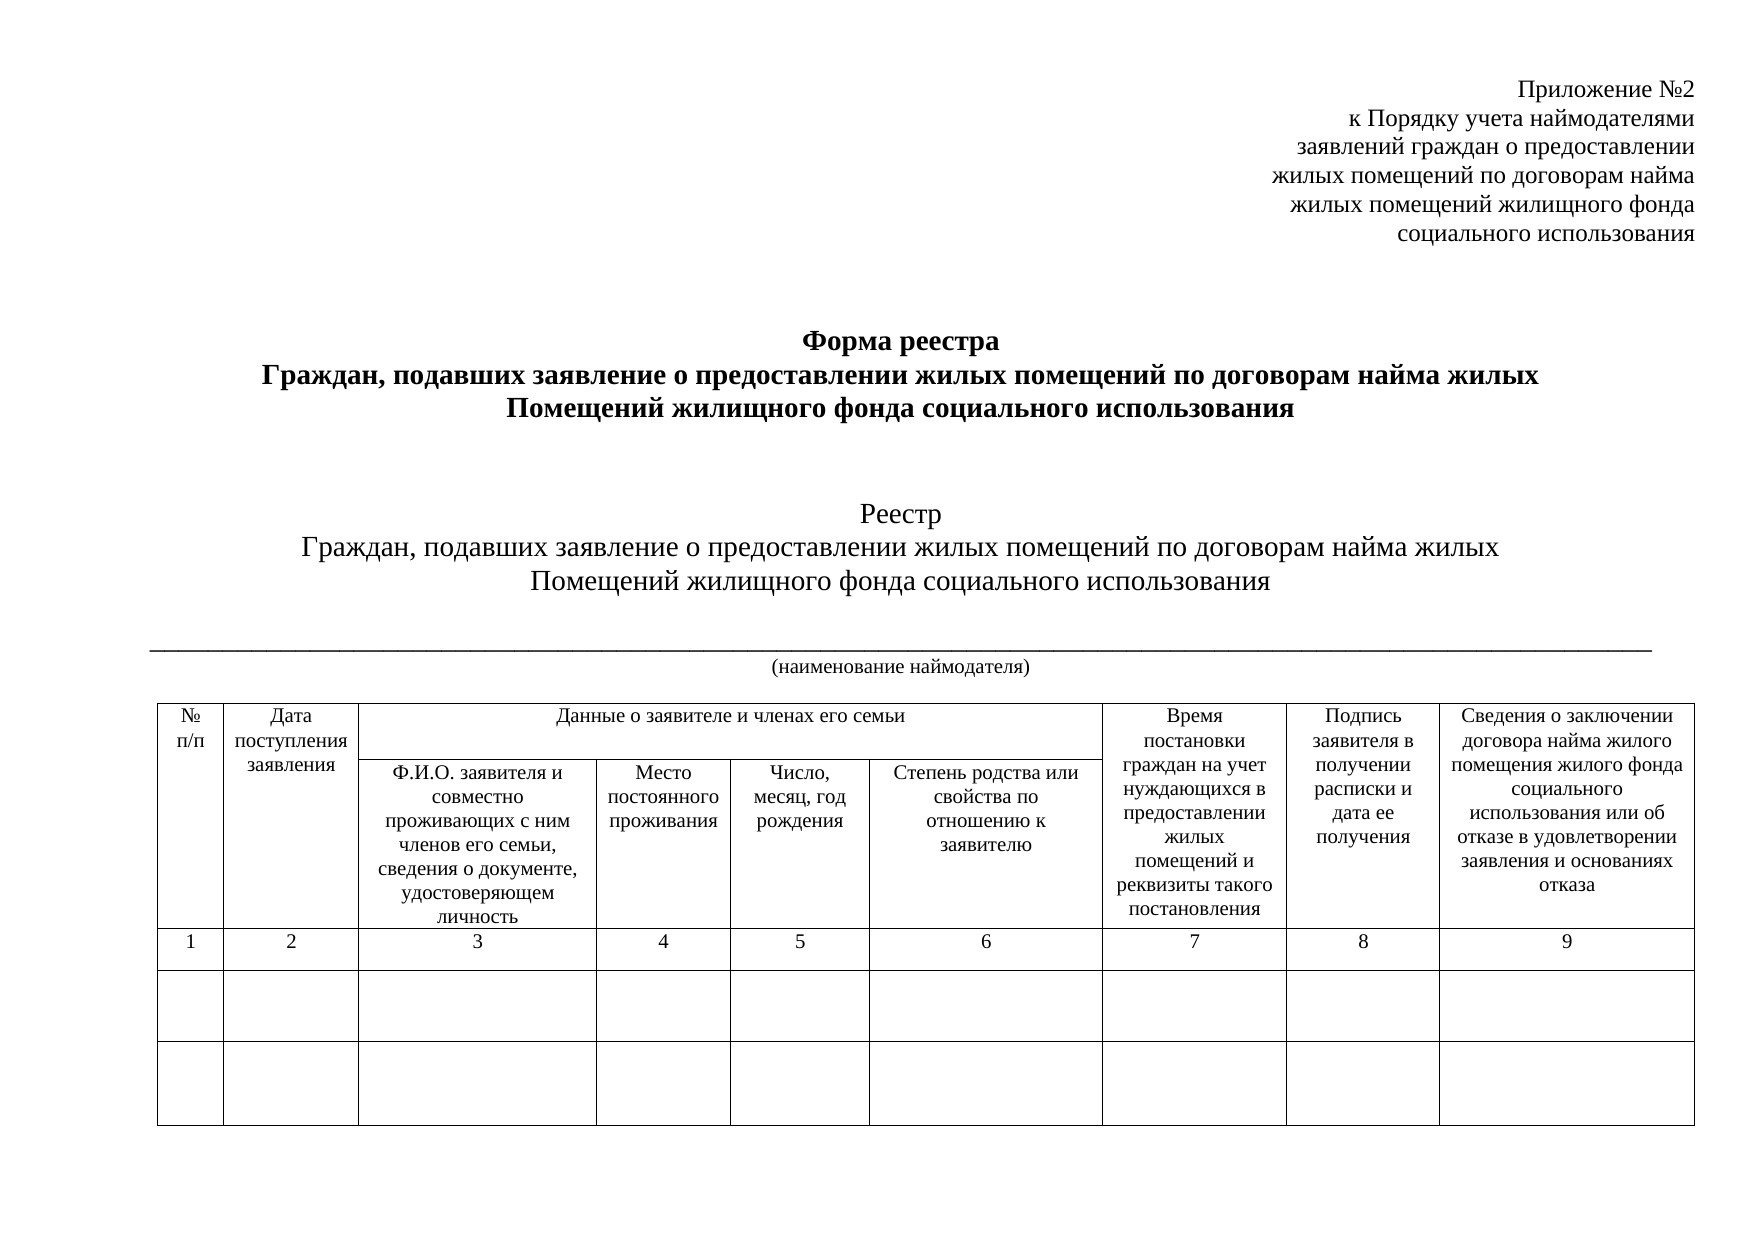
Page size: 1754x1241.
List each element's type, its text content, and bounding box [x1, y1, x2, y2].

table_cell [597, 1042, 730, 1125]
table_cell Место постоянного проживания [597, 760, 730, 928]
table_cell [359, 1042, 596, 1125]
table_cell [359, 971, 596, 1041]
table_cell 3 [359, 929, 596, 970]
table_header Дата поступления заявления [224, 704, 358, 928]
text заявлений граждан о предоставлении [106, 131, 1695, 160]
table_cell 9 [1440, 929, 1694, 970]
table_cell [731, 971, 869, 1041]
table_cell [1103, 1042, 1286, 1125]
table_header № п/п [158, 704, 223, 928]
table_header Время постановки граждан на учет нуждающихся в предоставлении жилых помещений и реквизиты такого постановления [1103, 704, 1286, 928]
text социального использования [106, 218, 1695, 246]
table_cell 1 [158, 929, 223, 970]
text Граждан, подавших заявление о предоставлении жилых помещений по договорам найма жилых [106, 357, 1695, 390]
table_cell [1103, 971, 1286, 1041]
text Реестр [106, 496, 1695, 529]
text Приложение №2 [106, 74, 1695, 103]
table_cell [158, 971, 223, 1041]
table_cell [158, 1042, 223, 1125]
table_cell [731, 1042, 869, 1125]
table_cell [1287, 1042, 1439, 1125]
table_cell [224, 1042, 358, 1125]
table_cell 6 [870, 929, 1102, 970]
table_cell Число, месяц, год рождения [731, 760, 869, 928]
table_cell [1440, 1042, 1694, 1125]
table_cell [870, 1042, 1102, 1125]
table_header Подпись заявителя в получении расписки и дата ее получения [1287, 704, 1439, 928]
table_cell Степень родства или свойства по отношению к заявителю [870, 760, 1102, 928]
table_cell 5 [731, 929, 869, 970]
text (наименование наймодателя) [106, 654, 1695, 678]
table_cell 2 [224, 929, 358, 970]
table_cell 8 [1287, 929, 1439, 970]
table_header Сведения о заключении договора найма жилого помещения жилого фонда социального использования или об отказе в удовлетворении заявления и основаниях отказа [1440, 704, 1694, 928]
table_cell [224, 971, 358, 1041]
text жилых помещений жилищного фонда [106, 189, 1695, 218]
text Помещений жилищного фонда социального использования [106, 563, 1695, 597]
table_cell [870, 971, 1102, 1041]
table_cell Ф.И.О. заявителя и совместно проживающих с ним членов его семьи, сведения о документе, удостоверяющем личность [359, 760, 596, 928]
text жилых помещений по договорам найма [106, 160, 1695, 189]
text Помещений жилищного фонда социального использования [106, 390, 1695, 424]
table_cell 4 [597, 929, 730, 970]
text _______________________________________________________________________________________________________ [106, 621, 1695, 654]
table_cell [597, 971, 730, 1041]
table_header Данные о заявителе и членах его семьи [359, 704, 1102, 759]
text Граждан, подавших заявление о предоставлении жилых помещений по договорам найма жилых [106, 529, 1695, 563]
table_cell [1440, 971, 1694, 1041]
table_cell 7 [1103, 929, 1286, 970]
text к Порядку учета наймодателями [106, 103, 1695, 131]
table_cell [1287, 971, 1439, 1041]
text Форма реестра [106, 323, 1695, 357]
